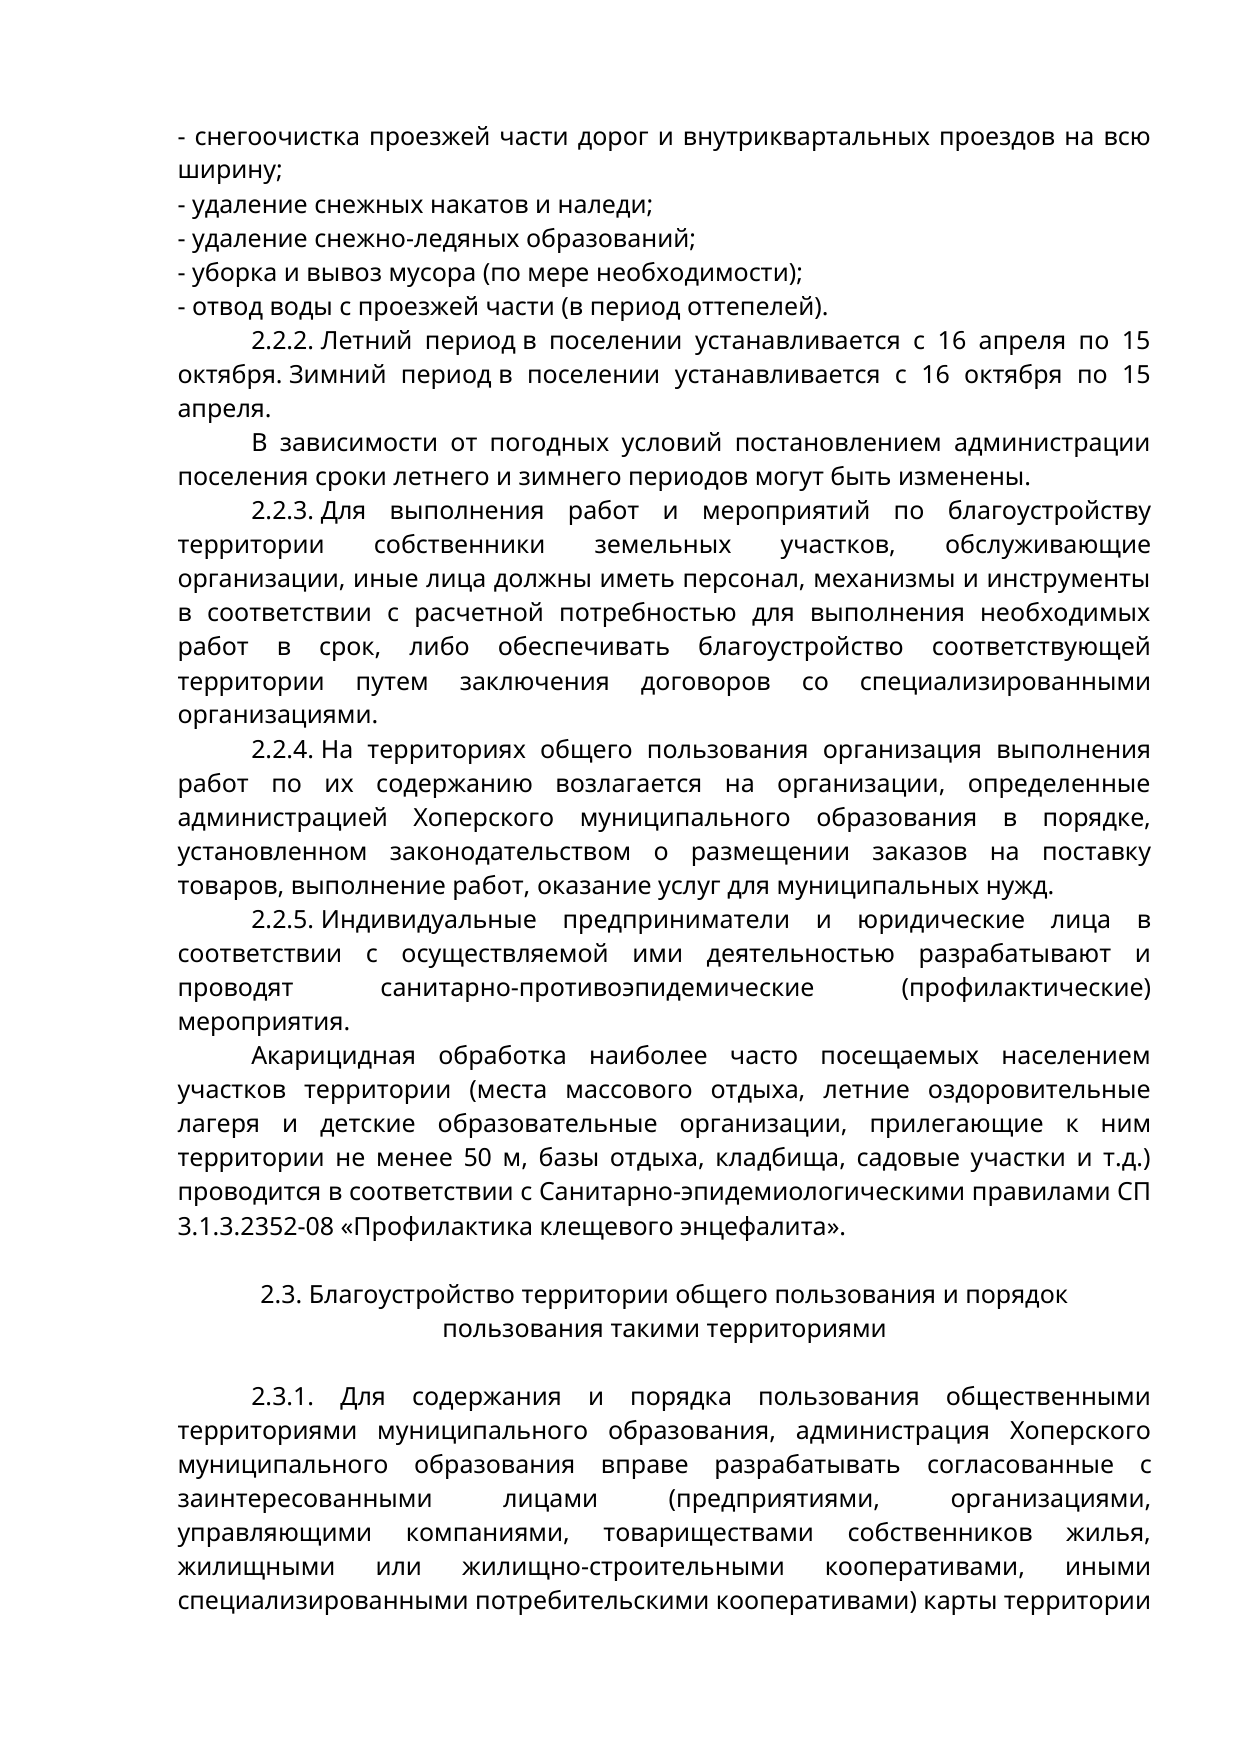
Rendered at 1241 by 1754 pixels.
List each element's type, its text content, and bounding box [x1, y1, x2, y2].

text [177, 1447, 1152, 1617]
text - уборка и вывоз мусора (по мере необходимости); [177, 254, 1152, 288]
text 2.2.2. Летний период в поселении устанавливается с 16 апреля по 15 октября. Зимний период в поселении устанавливается с 16 октября по 15 апреля. [177, 322, 1152, 425]
text - снегоочистка проезжей части дорог и внутриквартальных проездов на всю ширину; [177, 118, 1152, 186]
text 2.2.3. Для выполнения работ и мероприятий по благоустройству территории собственники земельных участков, обслуживающие организации, иные лица должны иметь персонал, механизмы и инструменты в соответствии с расчетной потребностью для выполнения необходимых работ в срок, либо обеспечивать благоустройство соответствующей территории путем заключения договоров со специализированными организациями. [177, 493, 1152, 731]
text - удаление снежно-ледяных образований; [177, 220, 1152, 254]
text 2.2.5. Индивидуальные предприниматели и юридические лица в соответствии с осуществляемой ими деятельностью разрабатывают и проводят санитарно-противоэпидемические (профилактические) мероприятия. [177, 902, 1152, 1038]
text Акарицидная обработка наиболее часто посещаемых населением участков территории (места массового отдыха, летние оздоровительные лагеря и детские образовательные организации, прилегающие к ним территории не менее 50 м, базы отдыха, кладбища, садовые участки и т.д.) проводится в соответствии с Санитарно-эпидемиологическими правилами СП 3.1.3.2352-08 «Профилактика клещевого энцефалита». [177, 1038, 1152, 1242]
text 2.3. Благоустройство территории общего пользования и порядок пользования такими территориями [177, 1276, 1152, 1344]
text - удаление снежных накатов и наледи; [177, 186, 1152, 220]
text - отвод воды с проезжей части (в период оттепелей). [177, 288, 1152, 322]
text В зависимости от погодных условий постановлением администрации поселения сроки летнего и зимнего периодов могут быть изменены. [177, 425, 1152, 493]
text 2.2.4. На территориях общего пользования организация выполнения работ по их содержанию возлагается на организации, определенные администрацией Хоперского муниципального образования в порядке, установленном законодательством о размещении заказов на поставку товаров, выполнение работ, оказание услуг для муниципальных нужд. [177, 731, 1152, 902]
